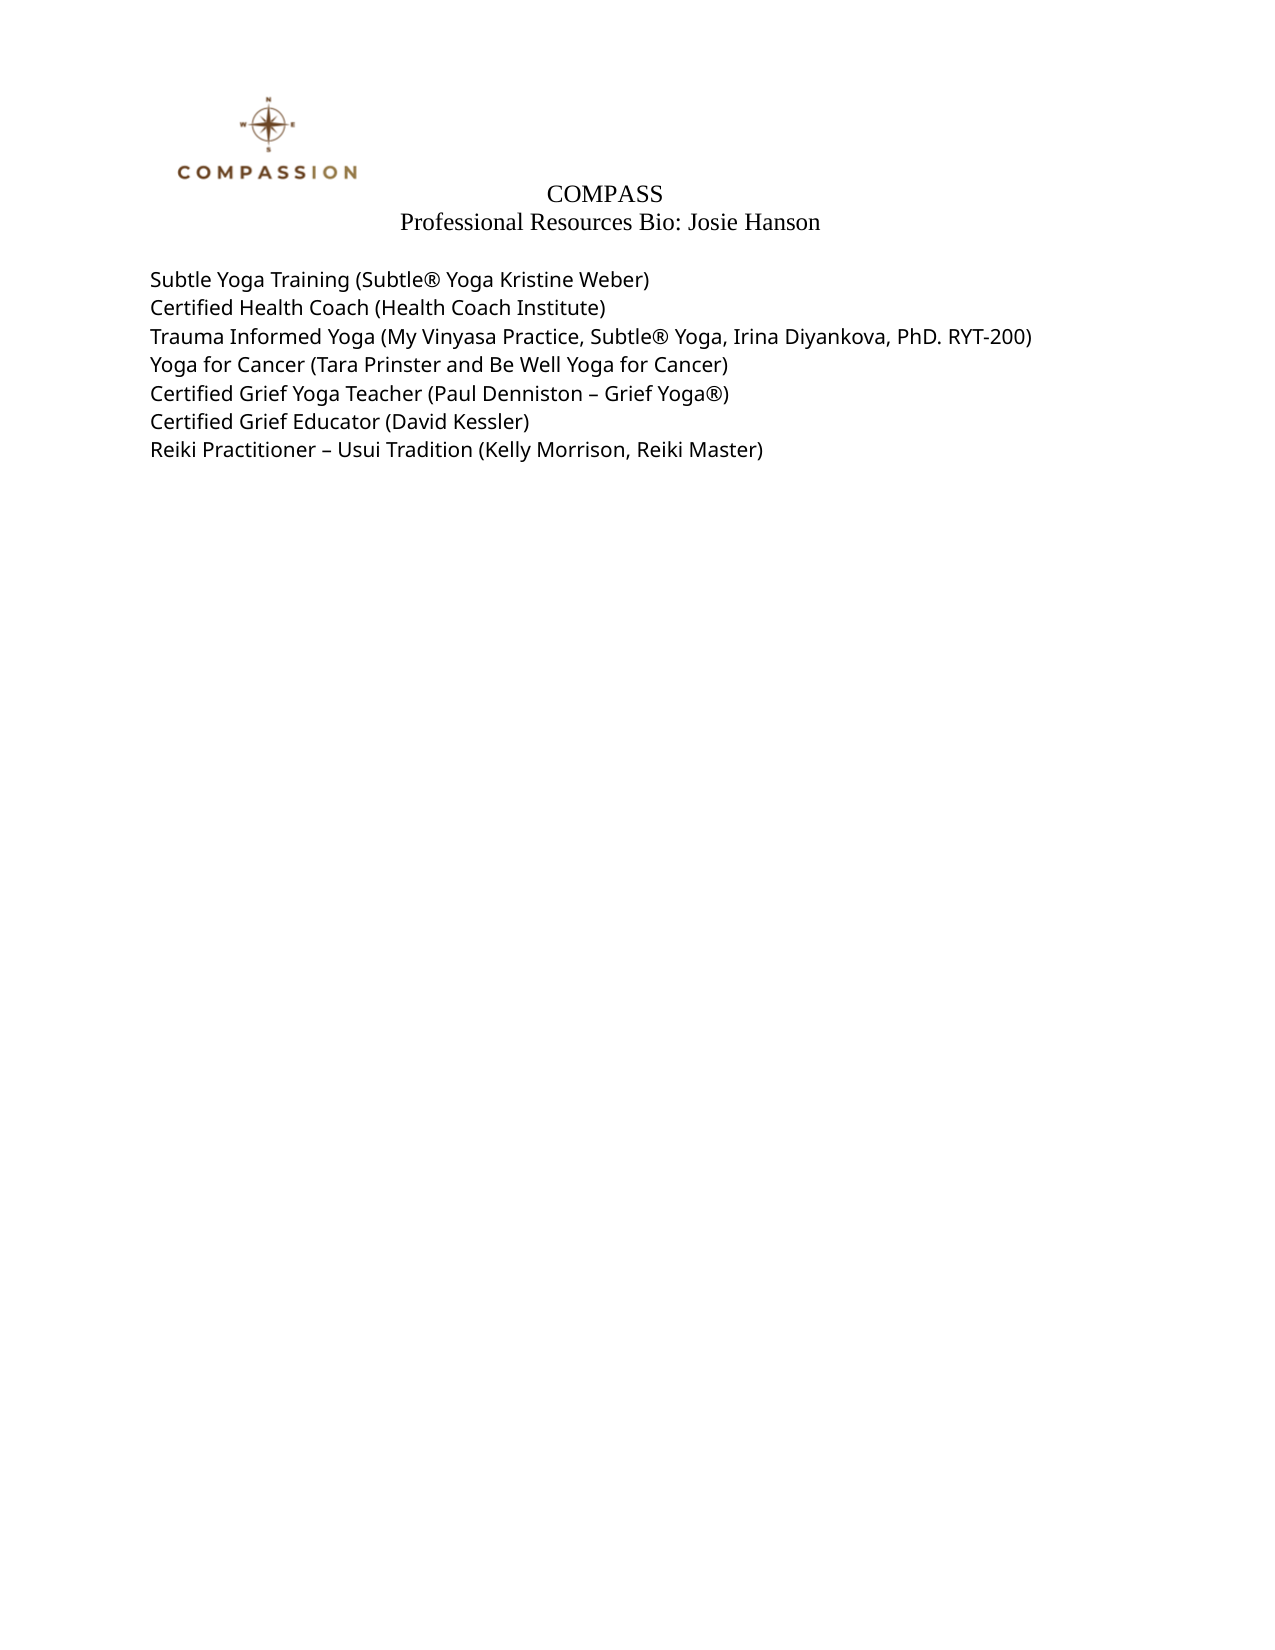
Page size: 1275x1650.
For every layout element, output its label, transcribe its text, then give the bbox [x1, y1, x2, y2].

text Subtle Yoga Training (Subtle® Yoga Kristine Weber) [150, 265, 1125, 293]
text Certified Grief Educator (David Kessler) [150, 407, 1125, 436]
picture [150, 75, 384, 202]
text Certified Health Coach (Health Coach Institute) [150, 293, 1125, 322]
text Trauma Informed Yoga (My Vinyasa Practice, Subtle® Yoga, Irina Diyankova, PhD. RYT-200) [150, 322, 1125, 350]
text Certified Grief Yoga Teacher (Paul Denniston – Grief Yoga®) [150, 379, 1125, 407]
text Reiki Practitioner – Usui Tradition (Kelly Morrison, Reiki Master) [150, 436, 1125, 464]
text Yoga for Cancer (Tara Prinster and Be Well Yoga for Cancer) [150, 350, 1125, 379]
